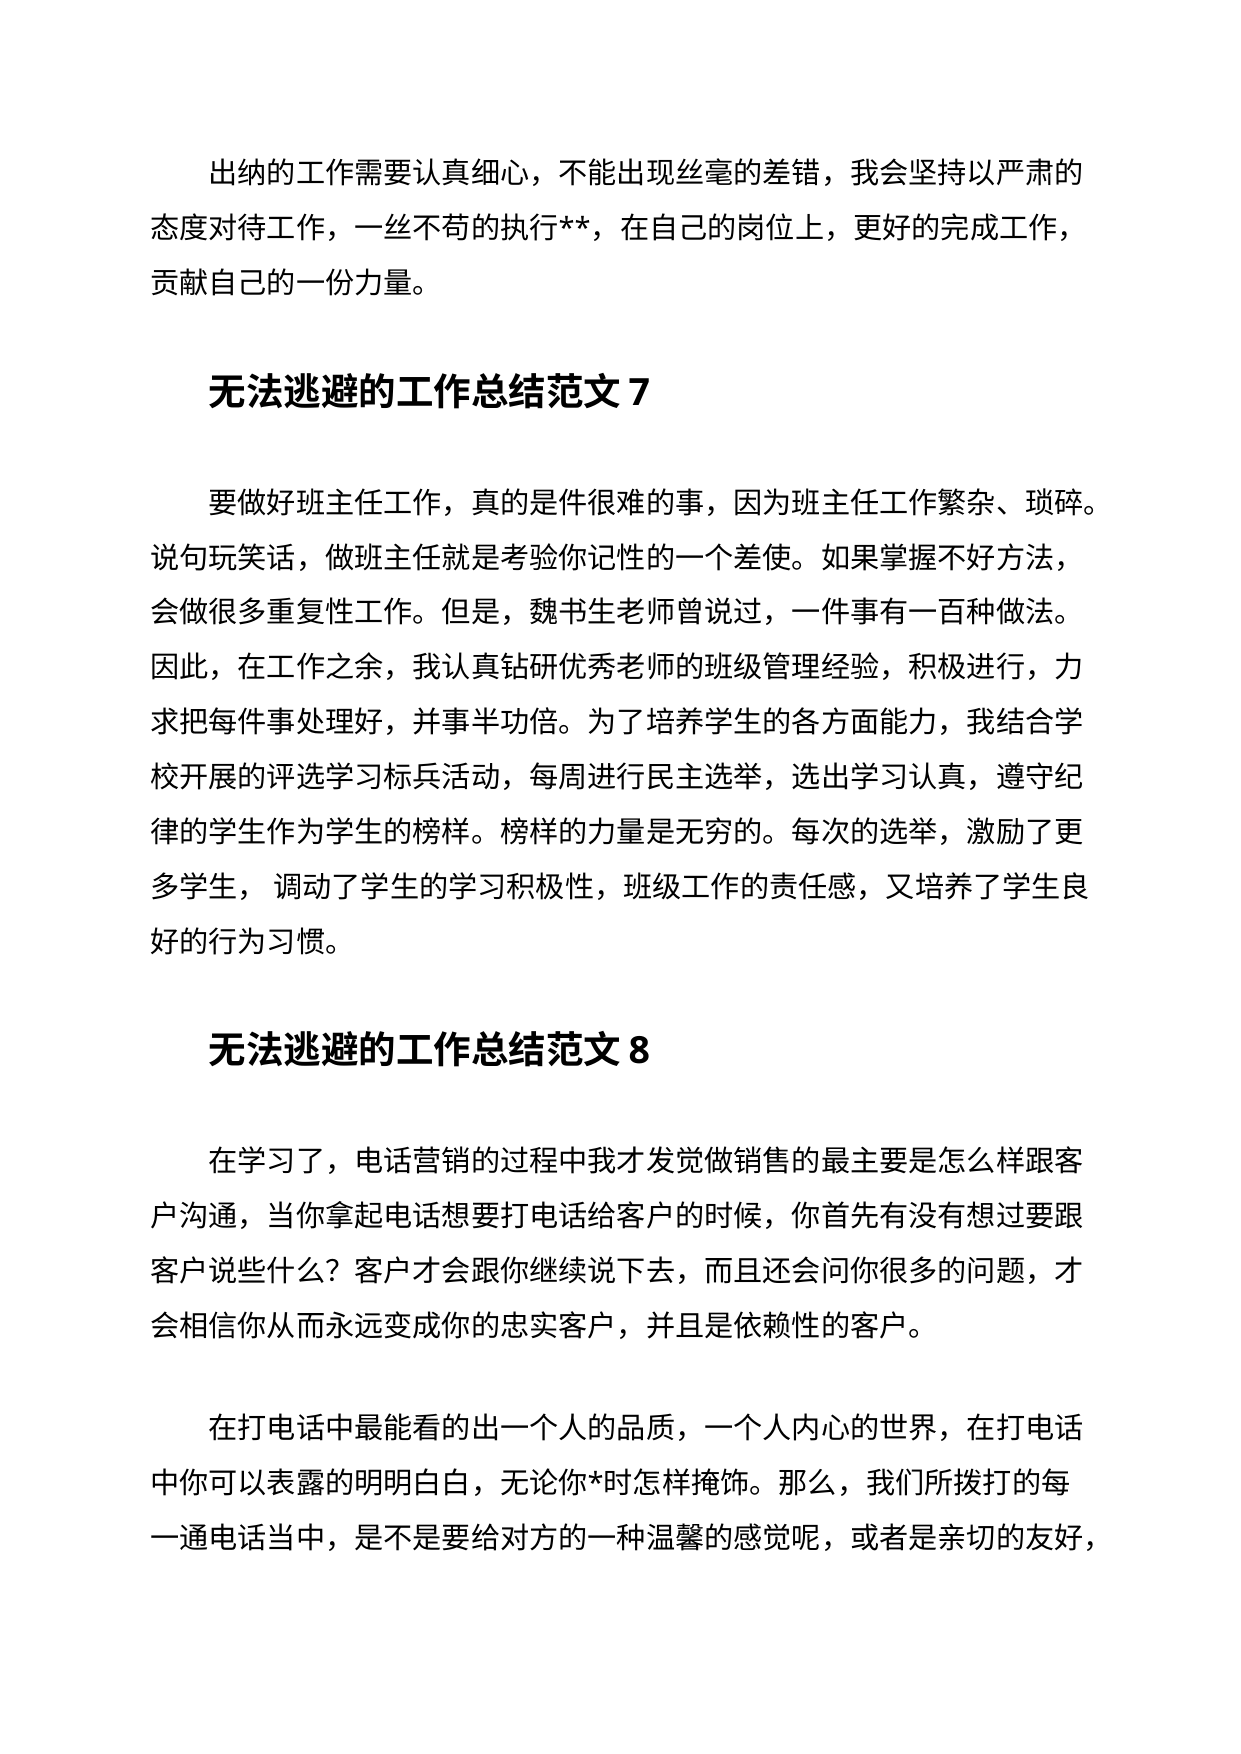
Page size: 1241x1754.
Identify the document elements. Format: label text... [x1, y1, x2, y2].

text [150, 1404, 1090, 1556]
text 在学习了，电话营销的过程中我才发觉做销售的最主要是怎么样跟客户沟通，当你拿起电话想要打电话给客户的时候，你首先有没有想过要跟客户说些什么？客户才会跟你继续说下去，而且还会问你很多的问题，才会相信你从而永远变成你的忠实客户，并且是依赖性的客户。 [150, 1138, 1090, 1345]
text 要做好班主任工作，真的是件很难的事，因为班主任工作繁杂、琐碎。说句玩笑话，做班主任就是考验你记性的一个差使。如果掌握不好方法，会做很多重复性工作。但是，魏书生老师曾说过，一件事有一百种做法。因此，在工作之余，我认真钻研优秀老师的班级管理经验，积极进行，力求把每件事处理好，并事半功倍。为了培养学生的各方面能力，我结合学校开展的评选学习标兵活动，每周进行民主选举，选出学习认真，遵守纪律的学生作为学生的榜样。榜样的力量是无穷的。每次的选举，激励了更多学生， 调动了学生的学习积极性，班级工作的责任感，又培养了学生良好的行为习惯。 [150, 479, 1090, 961]
text 无法逃避的工作总结范文8 [150, 1020, 1090, 1075]
text 无法逃避的工作总结范文7 [150, 362, 1090, 416]
text 出纳的工作需要认真细心，不能出现丝毫的差错，我会坚持以严肃的态度对待工作，一丝不苟的执行**，在自己的岗位上，更好的完成工作，贡献自己的一份力量。 [150, 150, 1090, 302]
